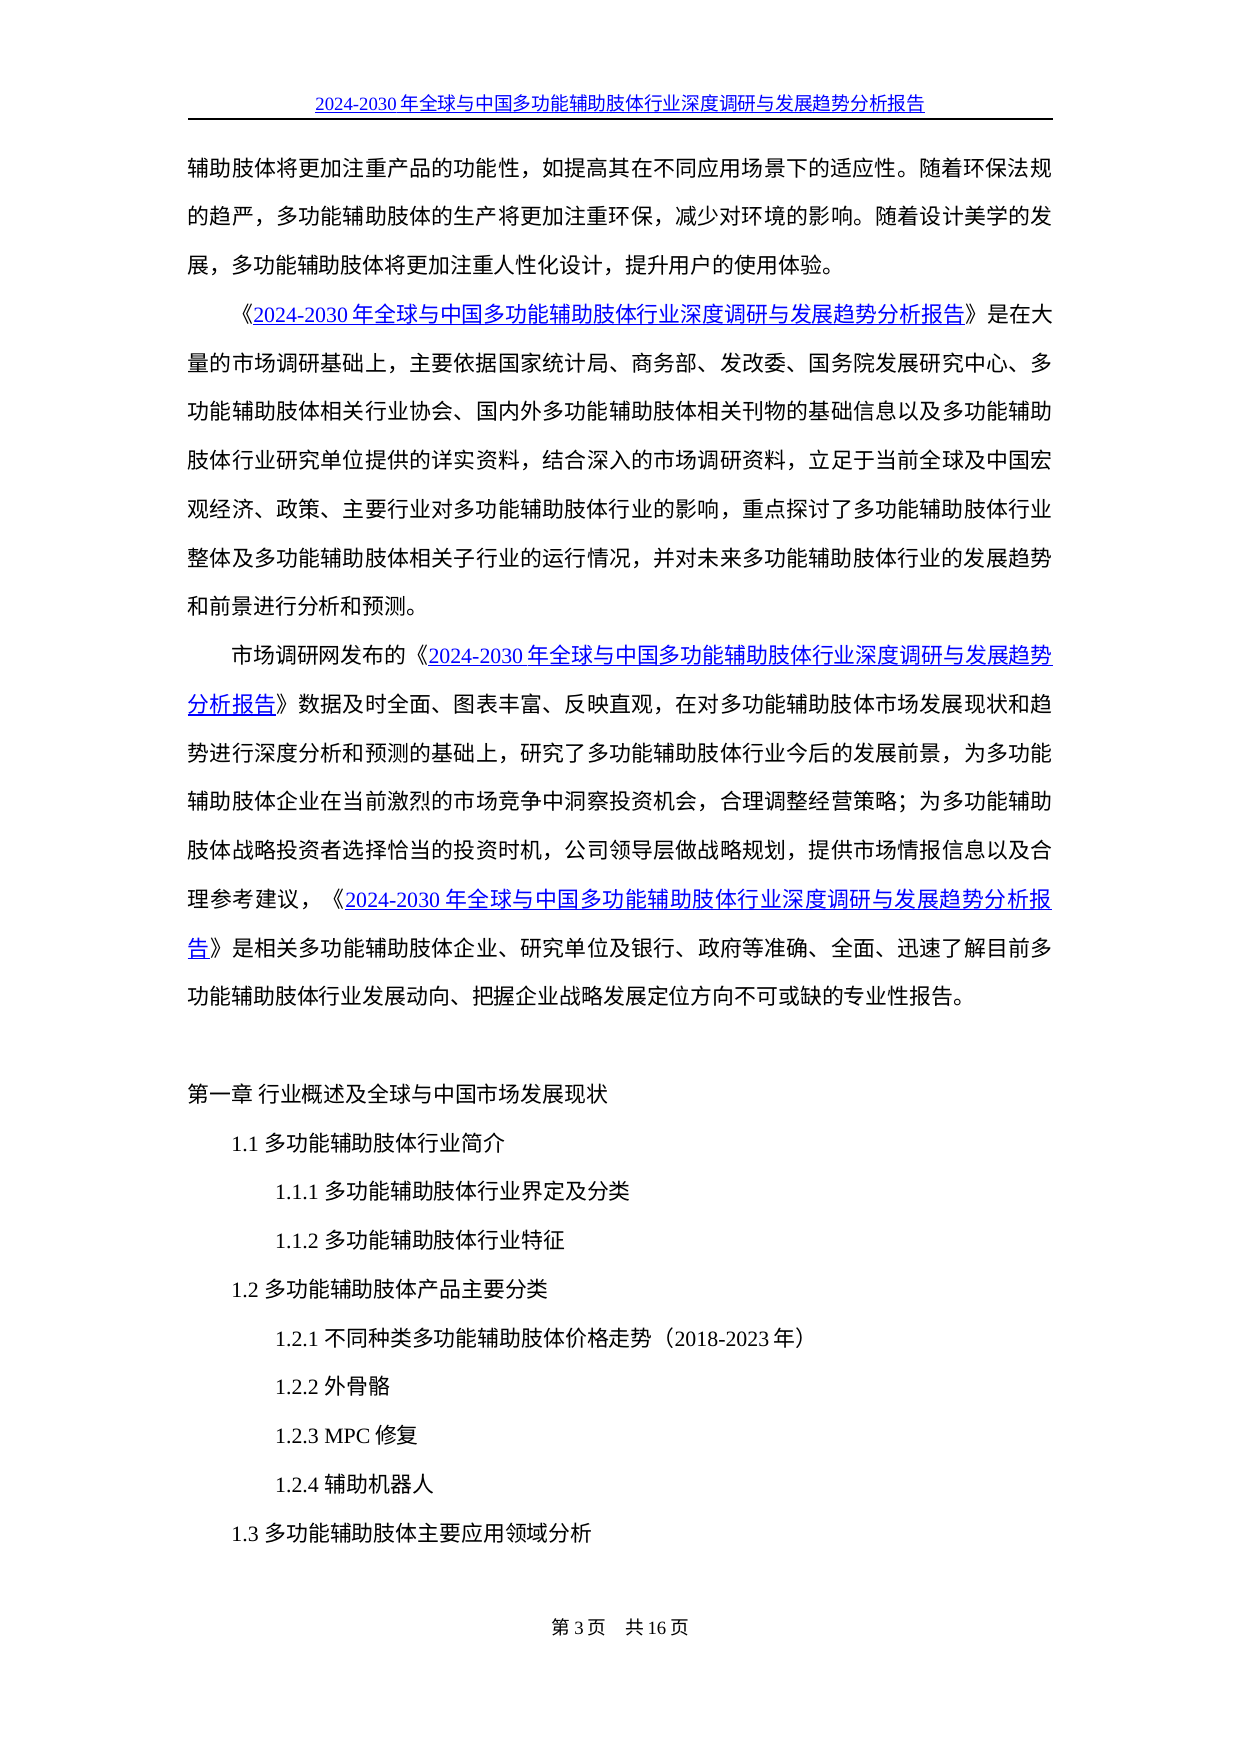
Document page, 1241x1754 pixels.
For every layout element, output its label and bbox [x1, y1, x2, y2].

text [187, 150, 1053, 1548]
